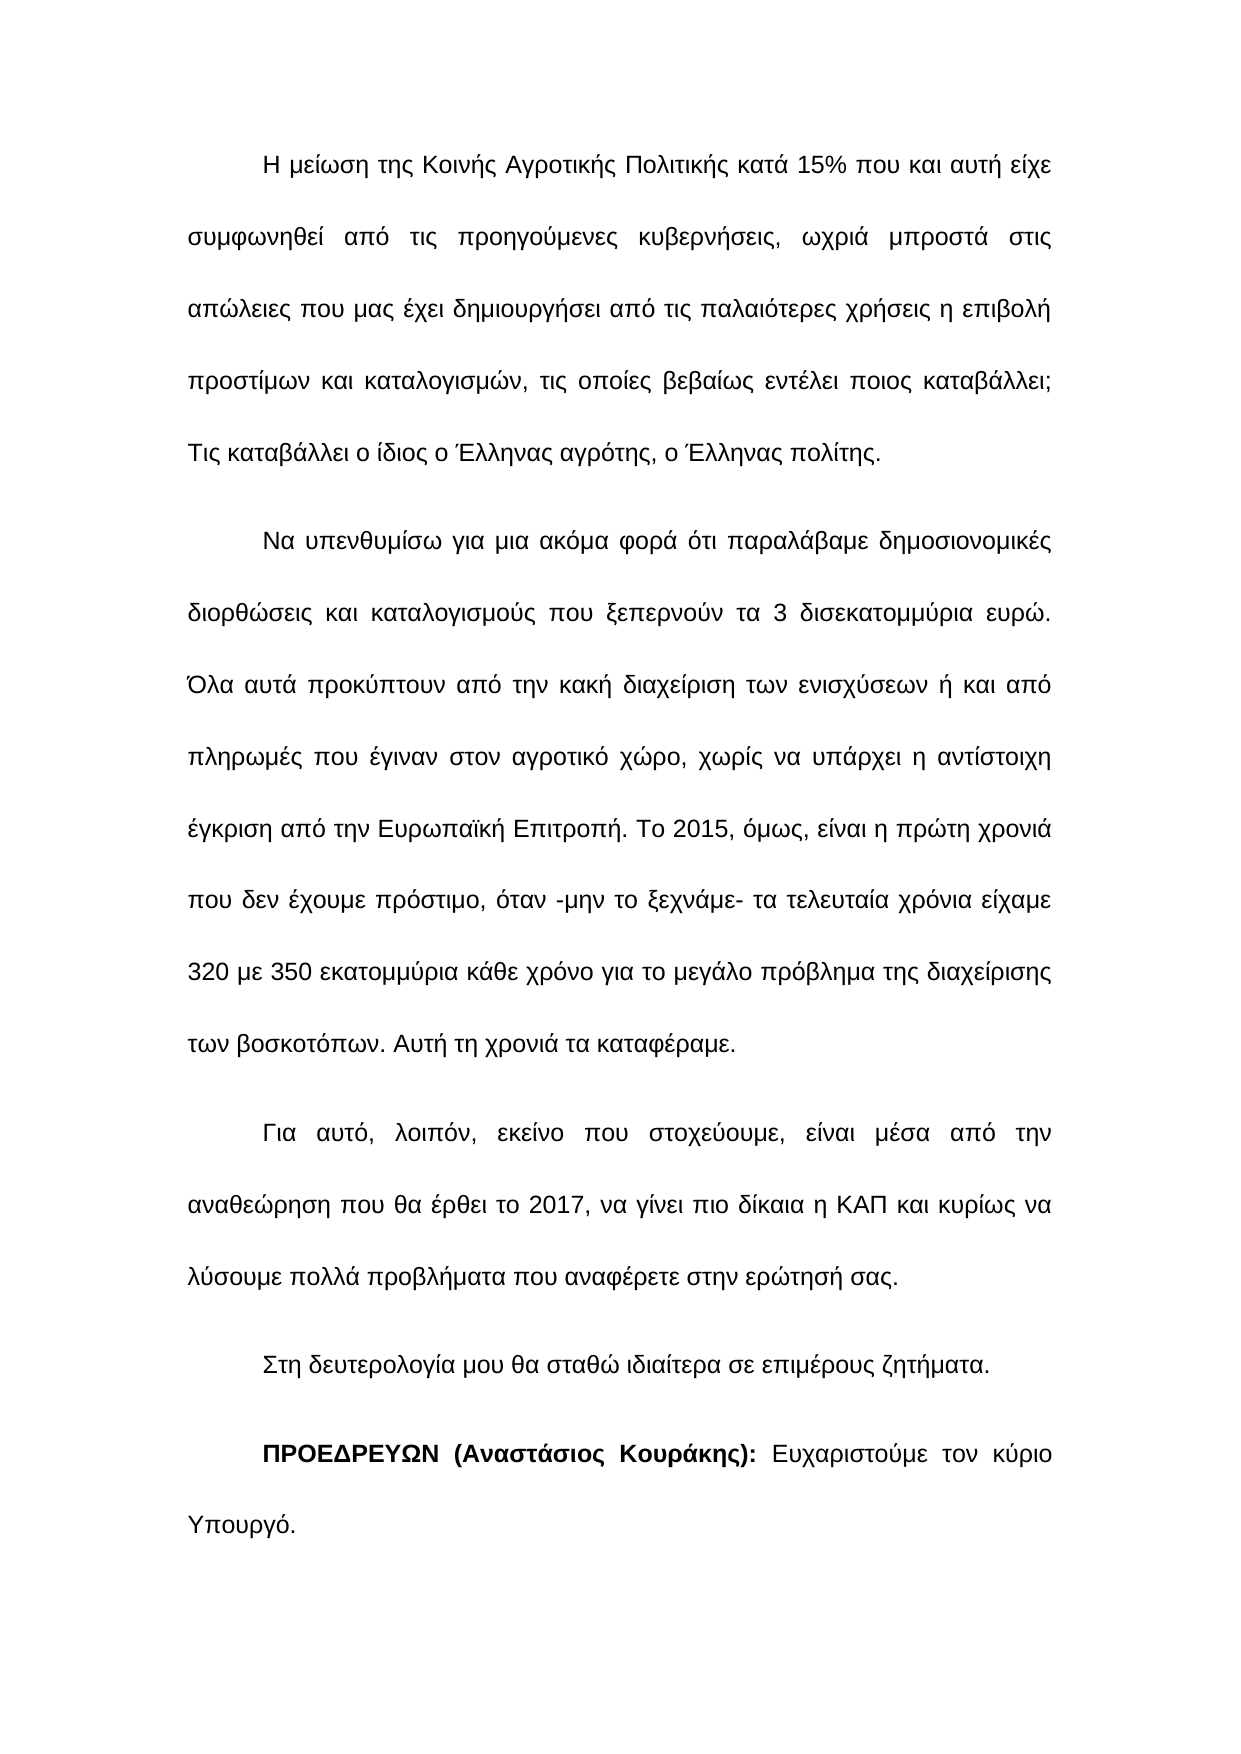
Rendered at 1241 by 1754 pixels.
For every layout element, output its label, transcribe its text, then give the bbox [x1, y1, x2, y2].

text Να υπενθυμίσω για μια ακόμα φορά ότι παραλάβαμε δημοσιονομικές διορθώσεις και καταλογισμούς που ξεπερνούν τα 3 δισεκατομμύρια ευρώ. Όλα αυτά προκύπτουν από την κακή διαχείριση των ενισχύσεων ή και από πληρωμές που έγιναν στον αγροτικό χώρο, χωρίς να υπάρχει η αντίστοιχη έγκριση από την Ευρωπαϊκή Επιτροπή. Το 2015, όμως, είναι η πρώτη χρονιά που δεν έχουμε πρόστιμο, όταν -μην το ξεχνάμε- τα τελευταία χρόνια είχαμε 320 με 350 εκατομμύρια κάθε χρόνο για το μεγάλο πρόβλημα της διαχείρισης των βοσκοτόπων. Αυτή τη χρονιά τα καταφέραμε. [187, 526, 1053, 1058]
text Στη δευτερολογία μου θα σταθώ ιδιαίτερα σε επιμέρους ζητήματα. [187, 1350, 1053, 1379]
text Η μείωση της Κοινής Αγροτικής Πολιτικής κατά 15% που και αυτή είχε συμφωνηθεί από τις προηγούμενες κυβερνήσεις, ωχριά μπροστά στις απώλειες που μας έχει δημιουργήσει από τις παλαιότερες χρήσεις η επιβολή προστίμων και καταλογισμών, τις οποίες βεβαίως εντέλει ποιος καταβάλλει; Τις καταβάλλει ο ίδιος ο Έλληνας αγρότης, ο Έλληνας πολίτης. [187, 150, 1053, 466]
text Για αυτό, λοιπόν, εκείνο που στοχεύουμε, είναι μέσα από την αναθεώρηση που θα έρθει το 2017, να γίνει πιο δίκαια η ΚΑΠ και κυρίως να λύσουμε πολλά προβλήματα που αναφέρετε στην ερώτησή σας. [187, 1118, 1053, 1290]
text ΠΡΟΕΔΡΕΥΩΝ (Αναστάσιος Κουράκης): Ευχαριστούμε τον κύριο Υπουργό. [187, 1438, 1053, 1539]
